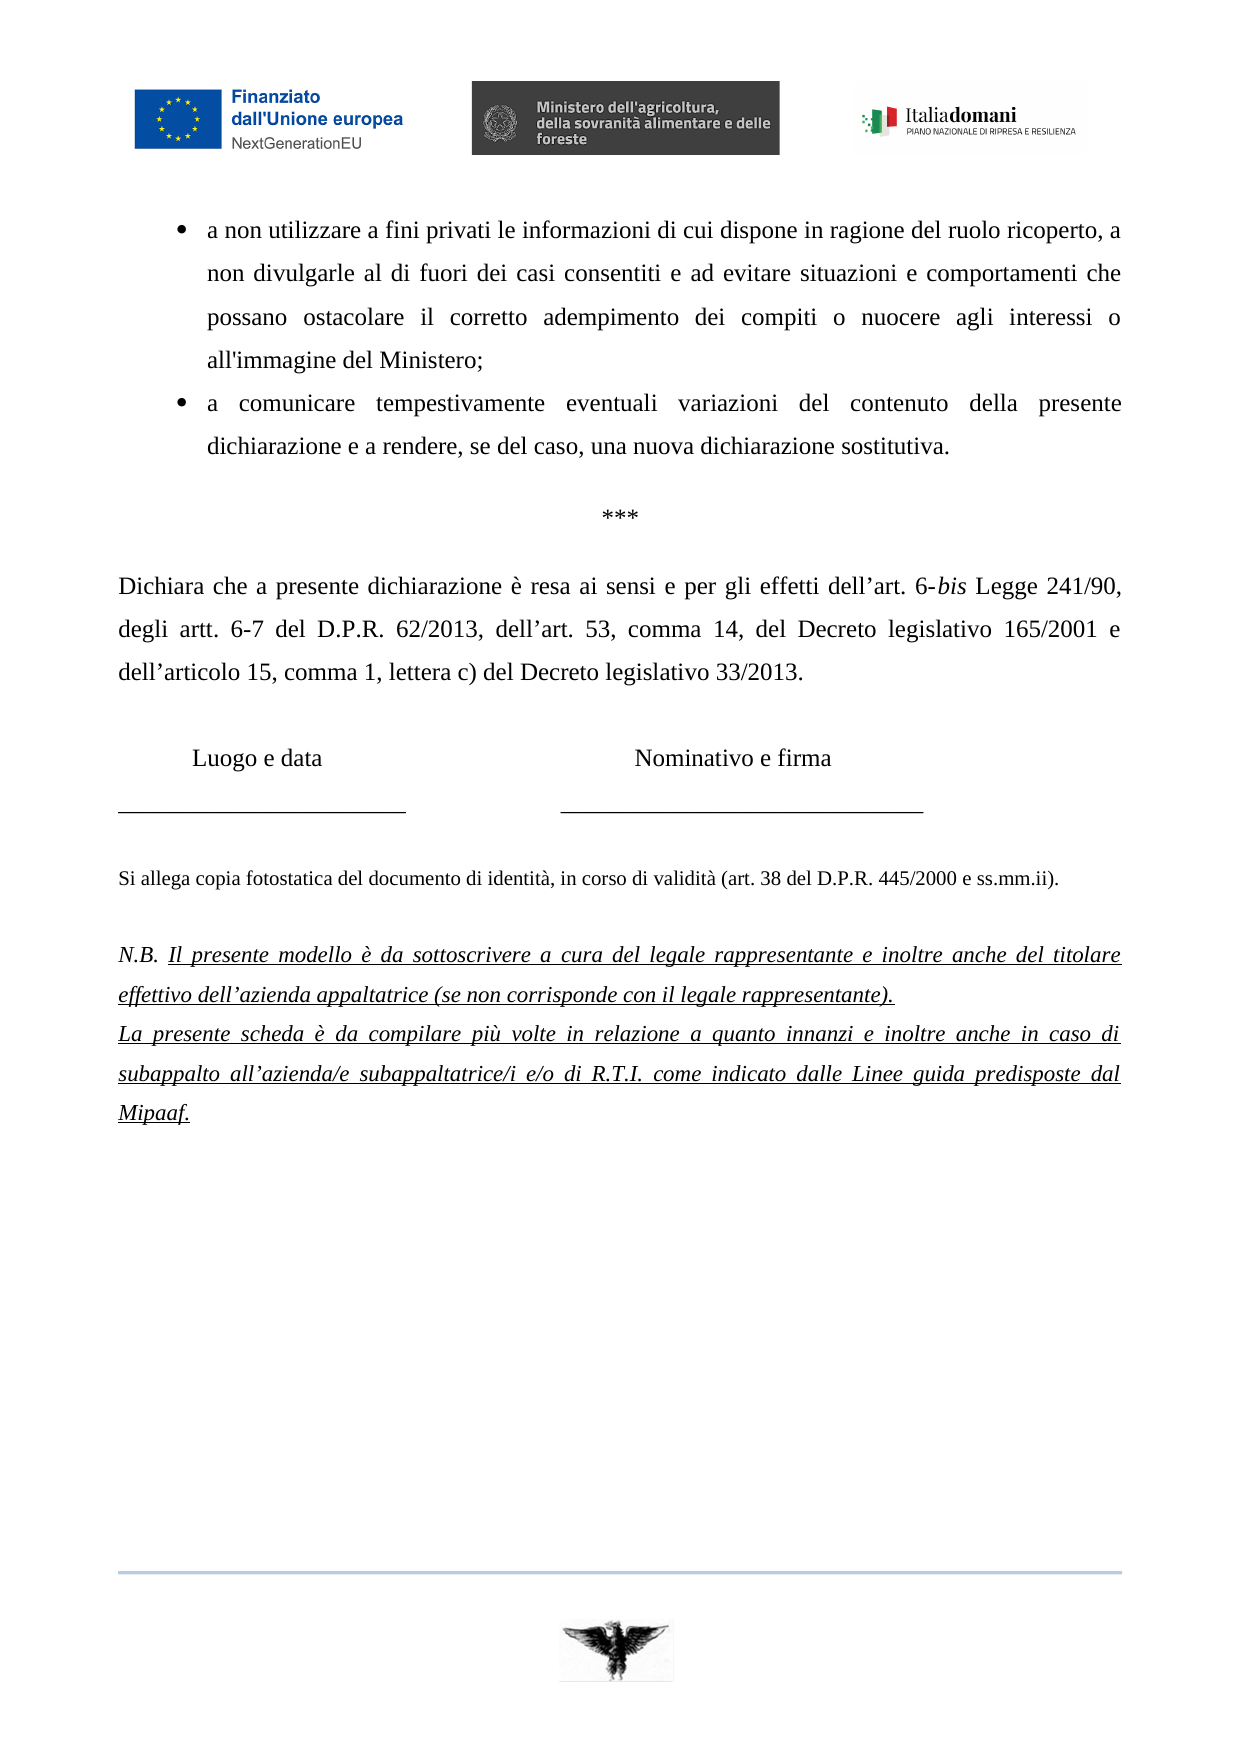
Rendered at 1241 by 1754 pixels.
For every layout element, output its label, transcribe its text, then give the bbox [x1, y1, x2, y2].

text Si allega copia fotostatica del documento di identità, in corso di validità (art. 38 del D.P.R. 445/2000 e ss.mm.ii). [118, 866, 1122, 890]
text Dichiara che a presente dichiarazione è resa ai sensi e per gli effetti dell’art. 6-bis Legge 241/90, degli artt. 6-7 del D.P.R. 62/2013, dell’art. 53, comma 14, del Decreto legislativo 165/2001 e dell’articolo 15, comma 1, lettera c) del Decreto legislativo 33/2013. [118, 571, 1122, 686]
text N.B. Il presente modello è da sottoscrivere a cura del legale rappresentante e inoltre anche del titolare effettivo dell’azienda appaltatrice (se non corrisponde con il legale rappresentante). [118, 941, 1122, 1007]
list a comunicare tempestivamente eventuali variazioni del contenuto della presente dichiarazione e a rendere, se del caso, una nuova dichiarazione sostitutiva. [177, 388, 1122, 460]
picture [128, 80, 426, 156]
picture [559, 1619, 674, 1682]
text La presente scheda è da compilare più volte in relazione a quanto innanzi e inoltre anche in caso di subappalto all’azienda/e subappaltatrice/i e/o di R.T.I. come indicato dalle Linee guida predisposte dal Mipaaf. [118, 1020, 1122, 1126]
picture [851, 82, 1087, 154]
text Luogo e data Nominativo e firma [118, 743, 1122, 772]
list *** [118, 503, 1122, 532]
text _______________________ _____________________________ [118, 787, 1122, 815]
list a non utilizzare a fini privati le informazioni di cui dispone in ragione del ruolo ricoperto, a non divulgarle al di fuori dei casi consentiti e ad evitare situazioni e comportamenti che possano ostacolare il corretto adempimento dei compiti o nuocere agli interessi o all'immagine del Ministero; [177, 215, 1122, 373]
